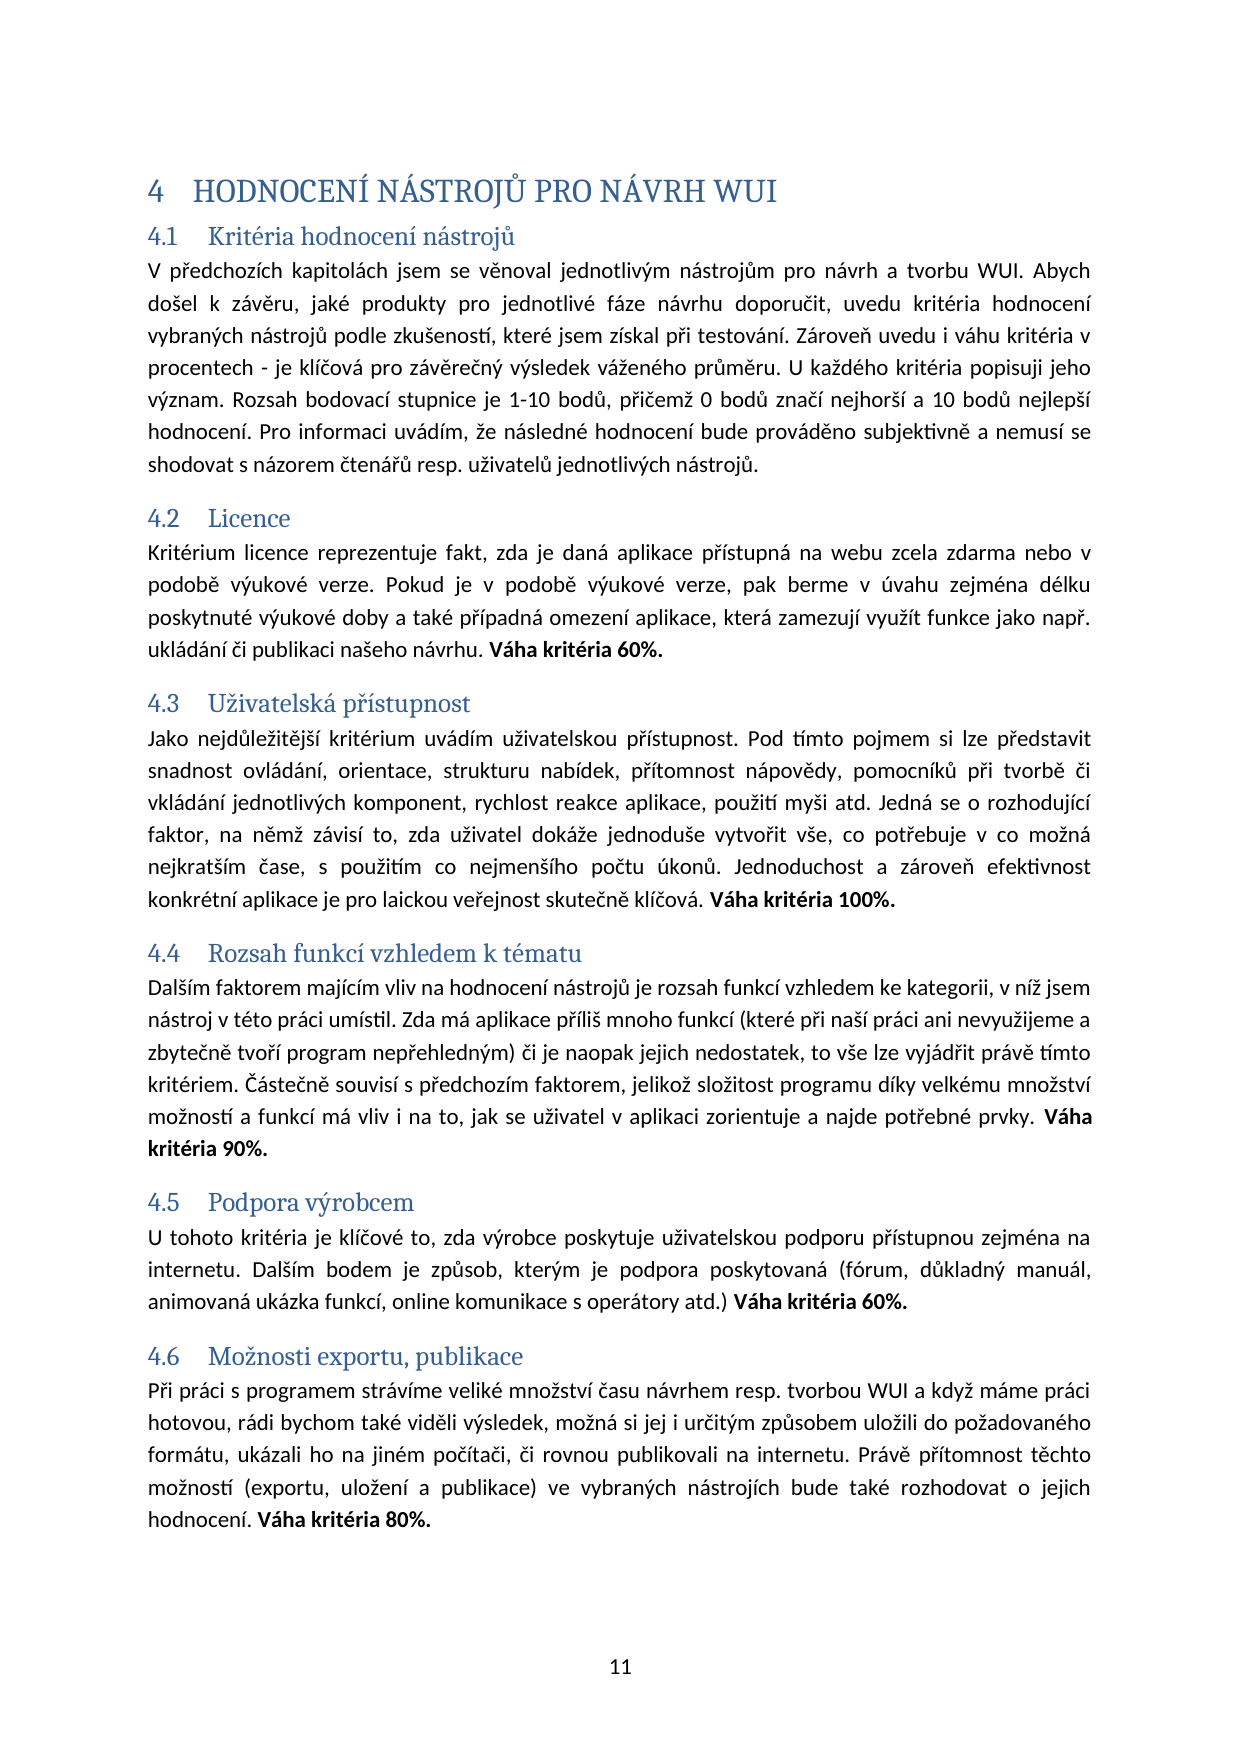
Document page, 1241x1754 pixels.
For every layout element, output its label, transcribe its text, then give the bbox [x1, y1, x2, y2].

subtitle HODNOCENÍ NÁSTROJŮ PRO NÁVRH WUI [148, 173, 1093, 211]
subtitle Kritéria hodnocení nástrojů [148, 221, 1093, 252]
subtitle Podpora výrobcem [148, 1187, 1093, 1218]
text Jako nejdůležitější kritérium uvádím uživatelskou přístupnost. Pod tímto pojmem si lze představit snadnost ovládání, orientace, strukturu nabídek, přítomnost nápovědy, pomocníků při tvorbě či vkládání jednotlivých komponent, rychlost reakce aplikace, použití myši atd. Jedná se o rozhodující faktor, na němž závisí to, zda uživatel dokáže jednoduše vytvořit vše, co potřebuje v co možná nejkratším čase, s použitím co nejmenšího počtu úkonů. Jednoduchost a zároveň efektivnost konkrétní aplikace je pro laickou veřejnost skutečně klíčová. Váha kritéria 100%. [148, 724, 1093, 913]
text U tohoto kritéria je klíčové to, zda výrobce poskytuje uživatelskou podporu přístupnou zejména na internetu. Dalším bodem je způsob, kterým je podpora poskytovaná (fórum, důkladný manuál, animovaná ukázka funkcí, online komunikace s operátory atd.) Váha kritéria 60%. [148, 1223, 1093, 1316]
text Při práci s programem strávíme veliké množství času návrhem resp. tvorbou WUI a když máme práci hotovou, rádi bychom také viděli výsledek, možná si jej i určitým způsobem uložili do požadovaného formátu, ukázali ho na jiném počítači, či rovnou publikovali na internetu. Právě přítomnost těchto možností (exportu, uložení a publikace) ve vybraných nástrojích bude také rozhodovat o jejich hodnocení. Váha kritéria 80%. [148, 1376, 1093, 1533]
subtitle Uživatelská přístupnost [148, 688, 1093, 719]
text V předchozích kapitolách jsem se věnoval jednotlivým nástrojům pro návrh a tvorbu WUI. Abych došel k závěru, jaké produkty pro jednotlivé fáze návrhu doporučit, uvedu kritéria hodnocení vybraných nástrojů podle zkušeností, které jsem získal při testování. Zároveň uvedu i váhu kritéria v procentech - je klíčová pro závěrečný výsledek váženého průměru. U každého kritéria popisuji jeho význam. Rozsah bodovací stupnice je 1-10 bodů, přičemž 0 bodů značí nejhorší a 10 bodů nejlepší hodnocení. Pro informaci uvádím, že následné hodnocení bude prováděno subjektivně a nemusí se shodovat s názorem čtenářů resp. uživatelů jednotlivých nástrojů. [148, 257, 1093, 478]
subtitle Možnosti exportu, publikace [148, 1341, 1093, 1372]
text Dalším faktorem majícím vliv na hodnocení nástrojů je rozsah funkcí vzhledem ke kategorii, v níž jsem nástroj v této práci umístil. Zda má aplikace příliš mnoho funkcí (které při naší práci ani nevyužijeme a zbytečně tvoří program nepřehledným) či je naopak jejich nedostatek, to vše lze vyjádřit právě tímto kritériem. Částečně souvisí s předchozím faktorem, jelikož složitost programu díky velkému množství možností a funkcí má vliv i na to, jak se uživatel v aplikaci zorientuje a najde potřebné prvky. Váha kritéria 90%. [148, 973, 1093, 1162]
text Kritérium licence reprezentuje fakt, zda je daná aplikace přístupná na webu zcela zdarma nebo v podobě výukové verze. Pokud je v podobě výukové verze, pak berme v úvahu zejména délku poskytnuté výukové doby a také případná omezení aplikace, která zamezují využít funkce jako např. ukládání či publikaci našeho návrhu. Váha kritéria 60%. [148, 538, 1093, 663]
subtitle Licence [148, 503, 1093, 534]
subtitle Rozsah funkcí vzhledem k tématu [148, 938, 1093, 969]
